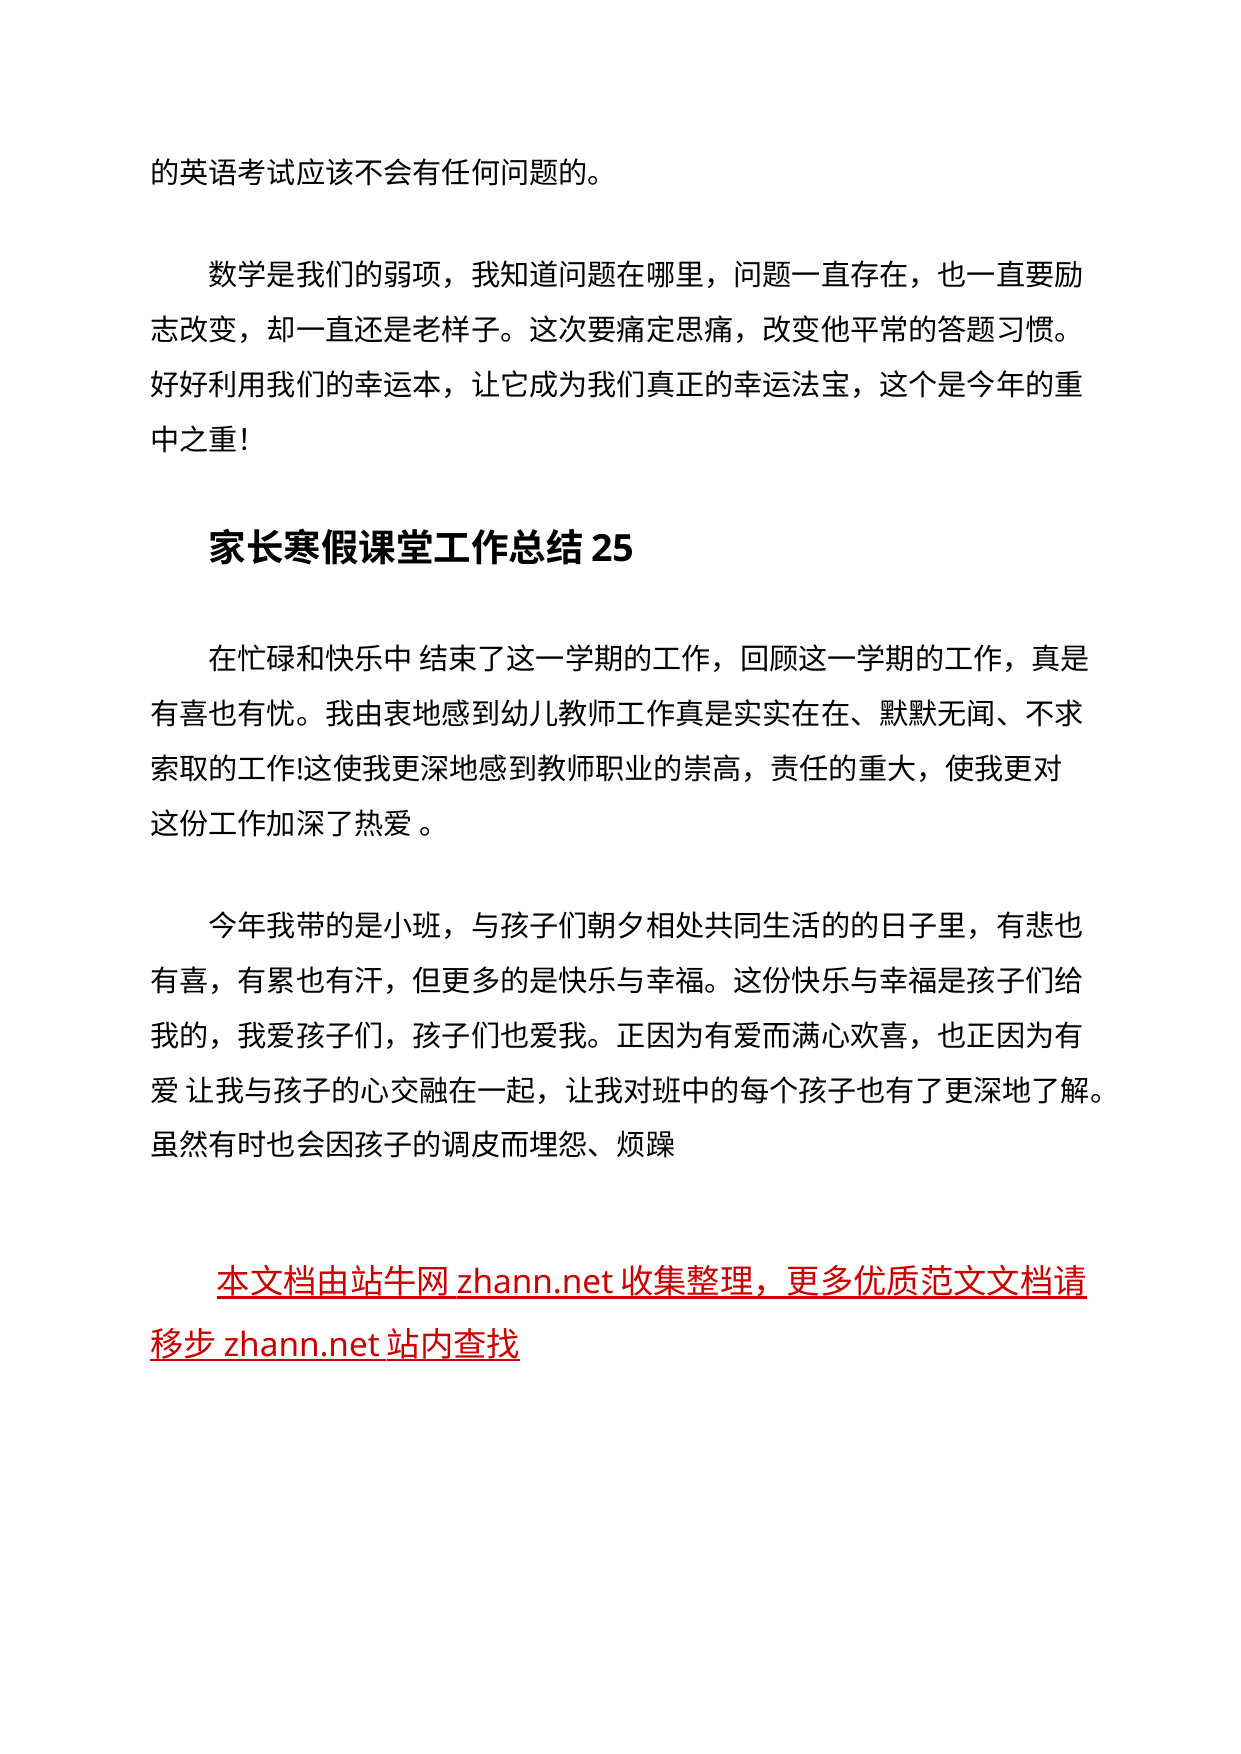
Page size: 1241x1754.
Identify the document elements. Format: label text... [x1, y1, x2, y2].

text 家长寒假课堂工作总结25 [150, 518, 1090, 573]
text 今年我带的是小班，与孩子们朝夕相处共同生活的的日子里，有悲也有喜，有累也有汗，但更多的是快乐与幸福。这份快乐与幸福是孩子们给我的，我爱孩子们，孩子们也爱我。正因为有爱而满心欢喜，也正因为有爱 让我与孩子的心交融在一起，让我对班中的每个孩子也有了更深地了解。虽然有时也会因孩子的调皮而埋怨、烦躁 [150, 902, 1090, 1164]
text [150, 150, 1090, 192]
text 在忙碌和快乐中 结束了这一学期的工作，回顾这一学期的工作，真是有喜也有忧。我由衷地感到幼儿教师工作真是实实在在、默默无闻、不求索取的工作!这使我更深地感到教师职业的崇高，责任的重大，使我更对这份工作加深了热爱 。 [150, 636, 1090, 843]
text 本文档由站牛网zhann.net收集整理，更多优质范文文档请移步zhann.net站内查找 [150, 1255, 1090, 1366]
text 数学是我们的弱项，我知道问题在哪里，问题一直存在，也一直要励志改变，却一直还是老样子。这次要痛定思痛，改变他平常的答题习惯。好好利用我们的幸运本，让它成为我们真正的幸运法宝，这个是今年的重中之重！ [150, 252, 1090, 459]
